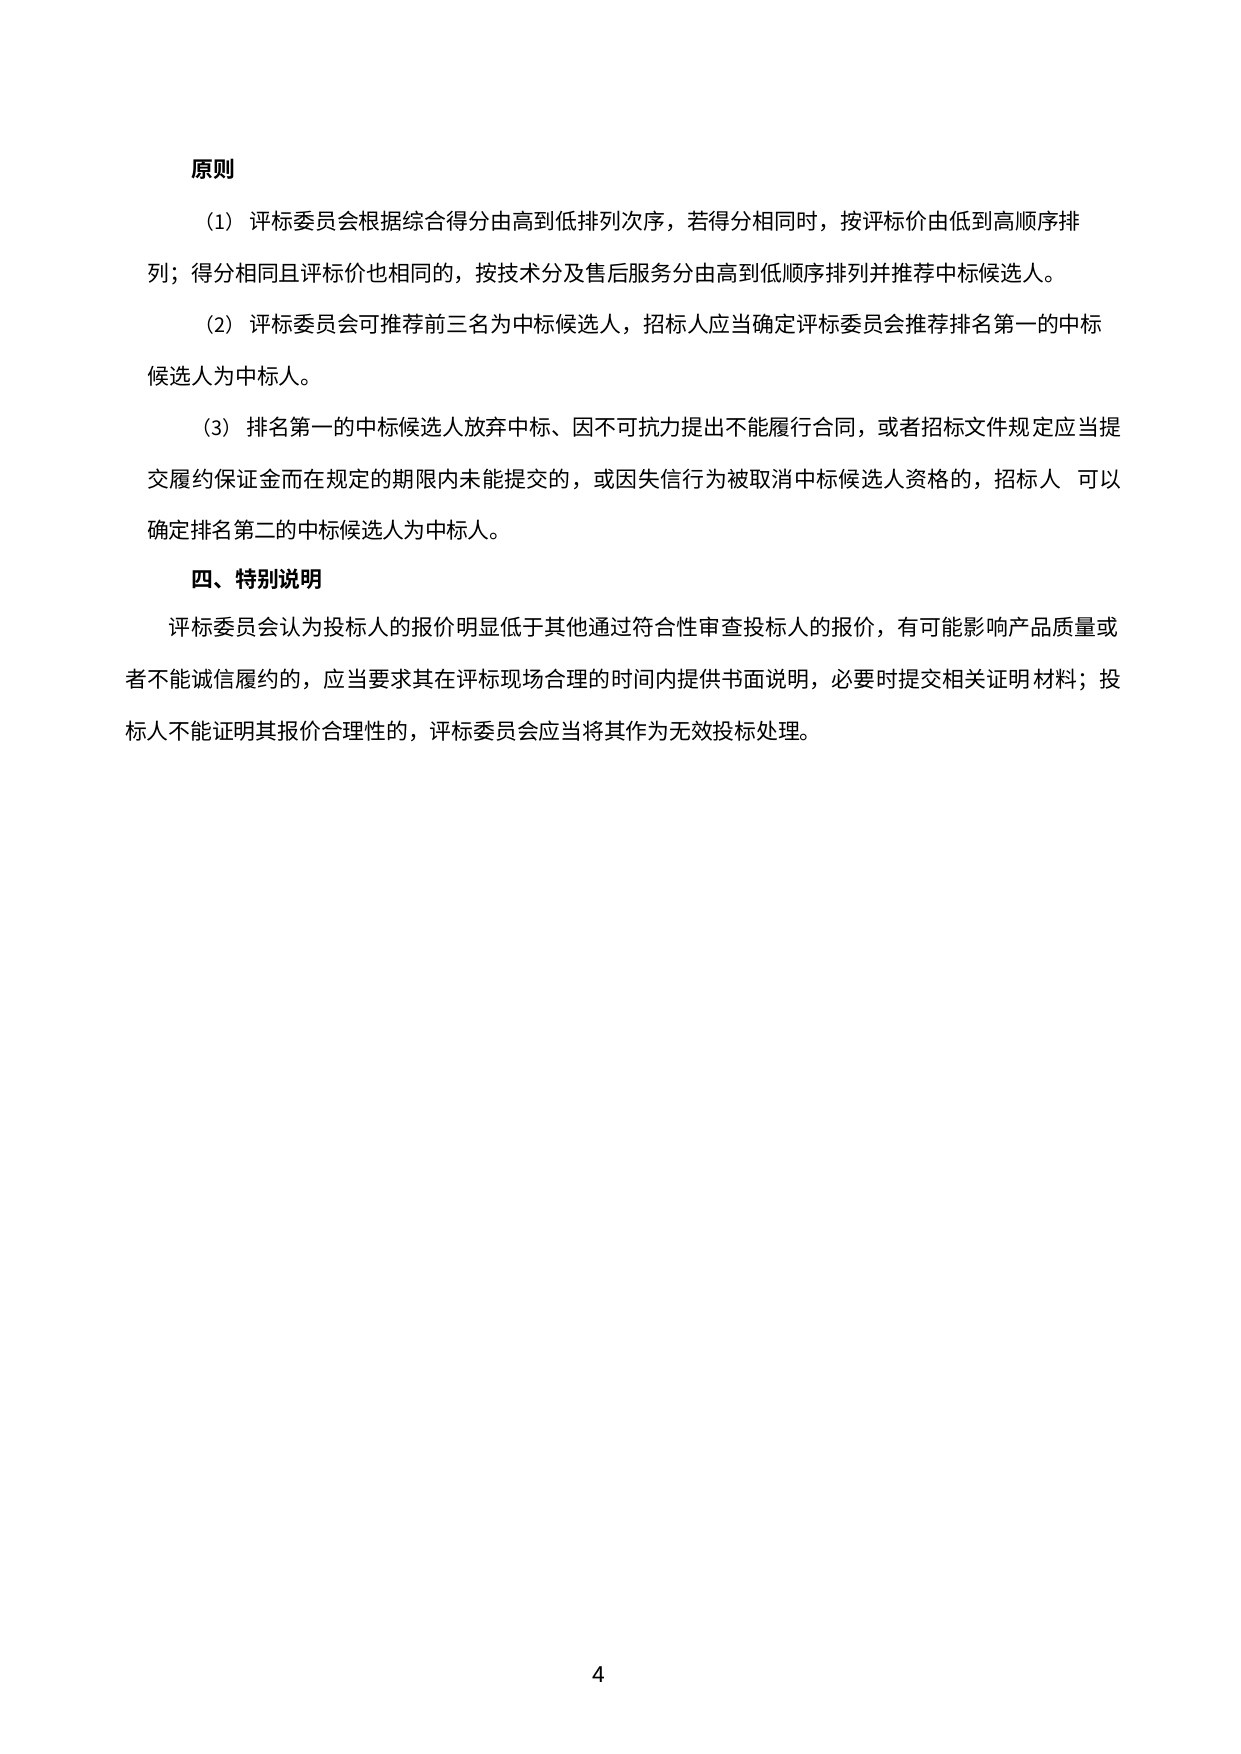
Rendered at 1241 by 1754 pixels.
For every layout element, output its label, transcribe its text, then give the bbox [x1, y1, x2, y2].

list 评标委员会可推荐前三名为中标候选人，招标人应当确定评标委员会推荐排名第一的中标候选人为中标人。 [147, 307, 1121, 391]
text 评标委员会认为投标人的报价明显低于其他通过符合性审查投标人的报价，有可能影响产品质量或者不能诚信履约的，应当要求其在评标现场合理的时间内提供书面说明，必要时提交相关证明材料；投标人不能证明其报价合理性的，评标委员会应当将其作为无效投标处理。 [125, 610, 1121, 746]
subtitle 四、特别说明 [191, 565, 1121, 593]
list 评标委员会根据综合得分由高到低排列次序，若得分相同时，按评标价由低到高顺序排列；得分相同且评标价也相同的，按技术分及售后服务分由高到低顺序排列并推荐中标候选人。 [147, 204, 1121, 287]
list 排名第一的中标候选人放弃中标、因不可抗力提出不能履行合同，或者招标文件规定应当提交履约保证金而在规定的期限内未能提交的，或因失信行为被取消中标候选人资格的，招标人 可以确定排名第二的中标候选人为中标人。 [147, 410, 1121, 545]
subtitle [191, 152, 434, 184]
